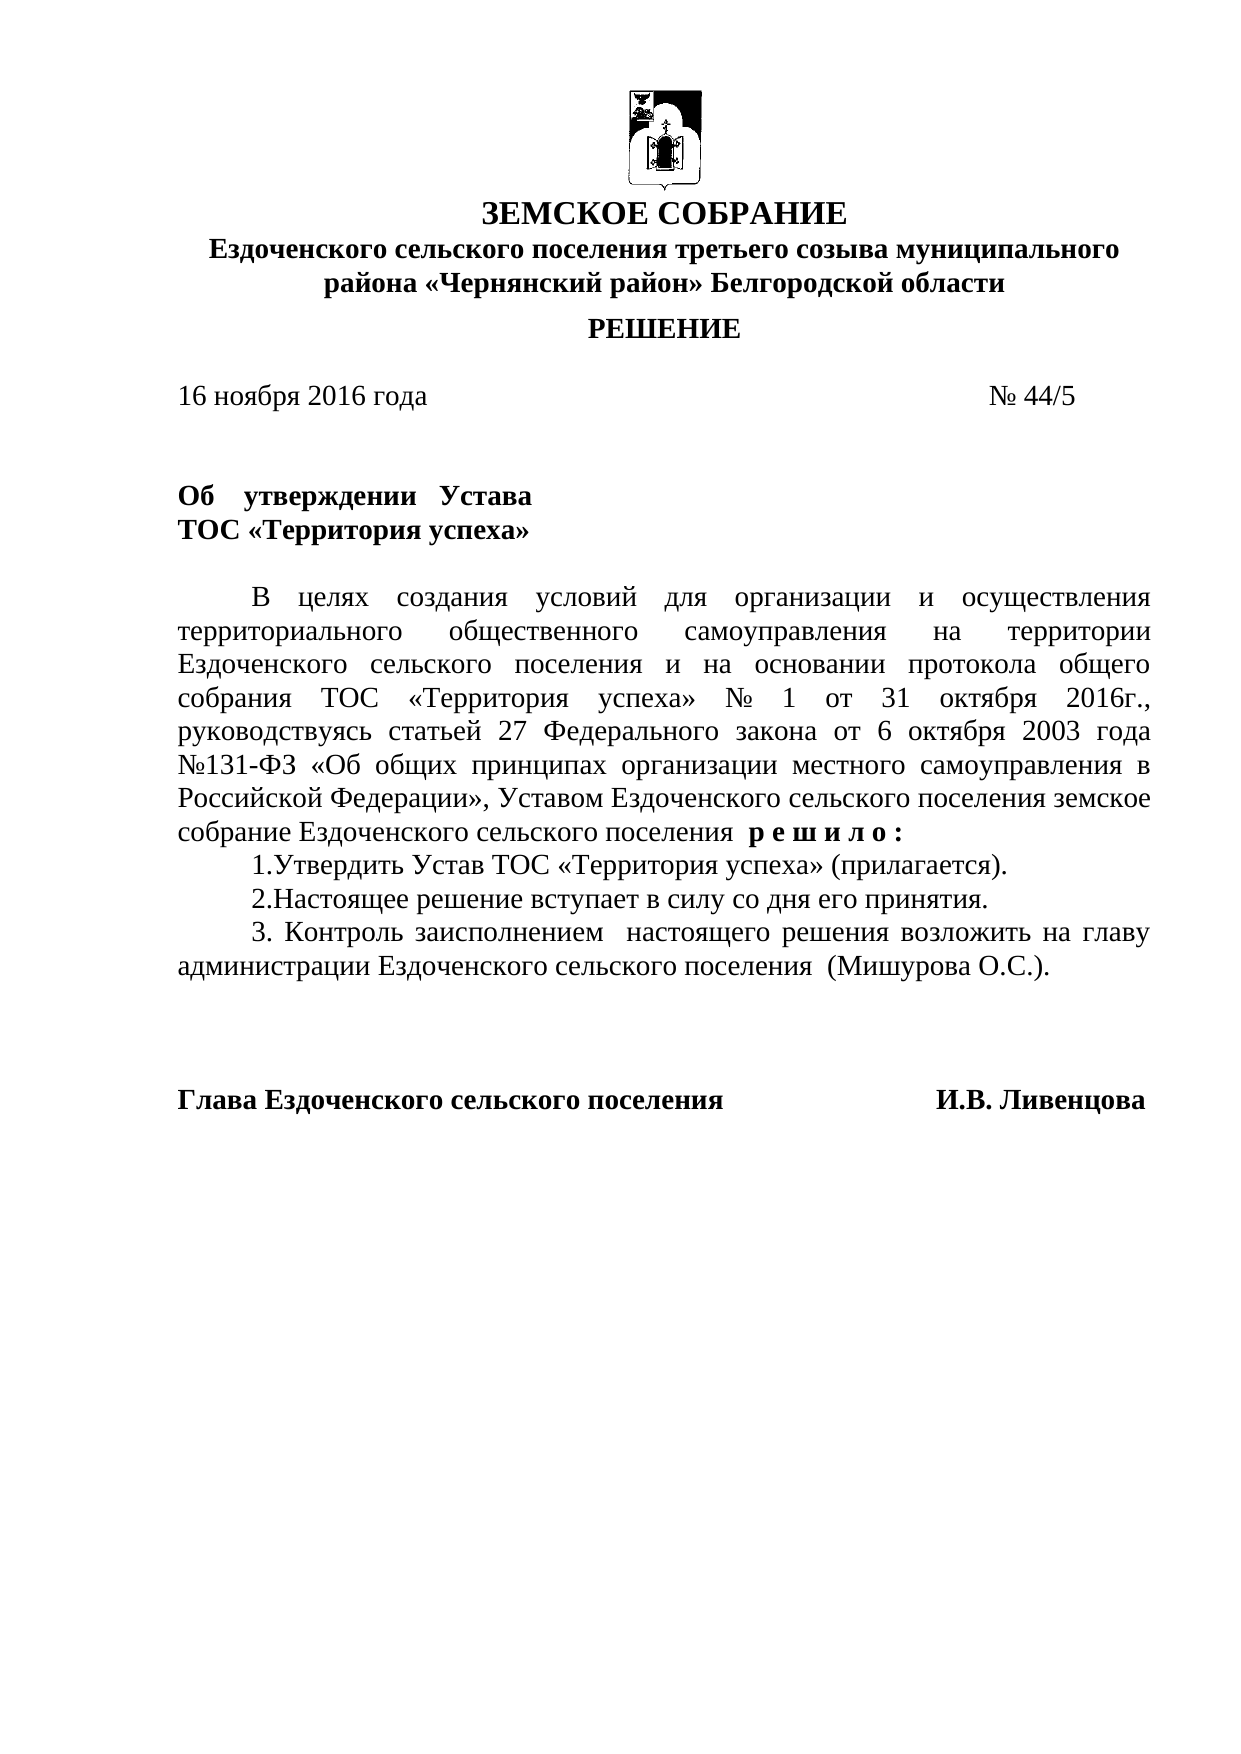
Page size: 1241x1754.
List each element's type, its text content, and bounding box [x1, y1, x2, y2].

text 1.Утвердить Устав ТОС «Территория успеха» (прилагается). [177, 847, 1152, 881]
text 3. Контроль заисполнением настоящего решения возложить на главу администрации Ездоченского сельского поселения (Мишурова О.С.). [177, 914, 1152, 982]
text РЕШЕНИЕ [177, 311, 1152, 344]
text Об утверждении Устава [177, 478, 1152, 512]
text 2.Настоящее решение вступает в силу со дня его принятия. [177, 881, 1152, 914]
text ТОС «Территория успеха» [177, 512, 1152, 546]
text Глава Ездоченского сельского поселения И.В. Ливенцова [177, 1082, 1152, 1116]
text В целях создания условий для организации и осуществления территориального общественного самоуправления на территории Ездоченского сельского поселения и на основании протокола общего собрания ТОС «Территория успеха» № 1 от 31 октября 2016г., руководствуясь статьей 27 Федерального закона от 6 октября 2003 года №131-ФЗ «Об общих принципах организации местного самоуправления в Российской Федерации», Уставом Ездоченского сельского поселения земское собрание Ездоченского сельского поселения р е ш и л о : [177, 579, 1152, 847]
text 16 ноября 2016 года № 44/5 [177, 378, 1152, 411]
text ЗЕМСКОЕ СОБРАНИЕ Ездоченского сельского поселения третьего созыва муниципального района «Чернянский район» Белгородской области [177, 118, 1152, 298]
